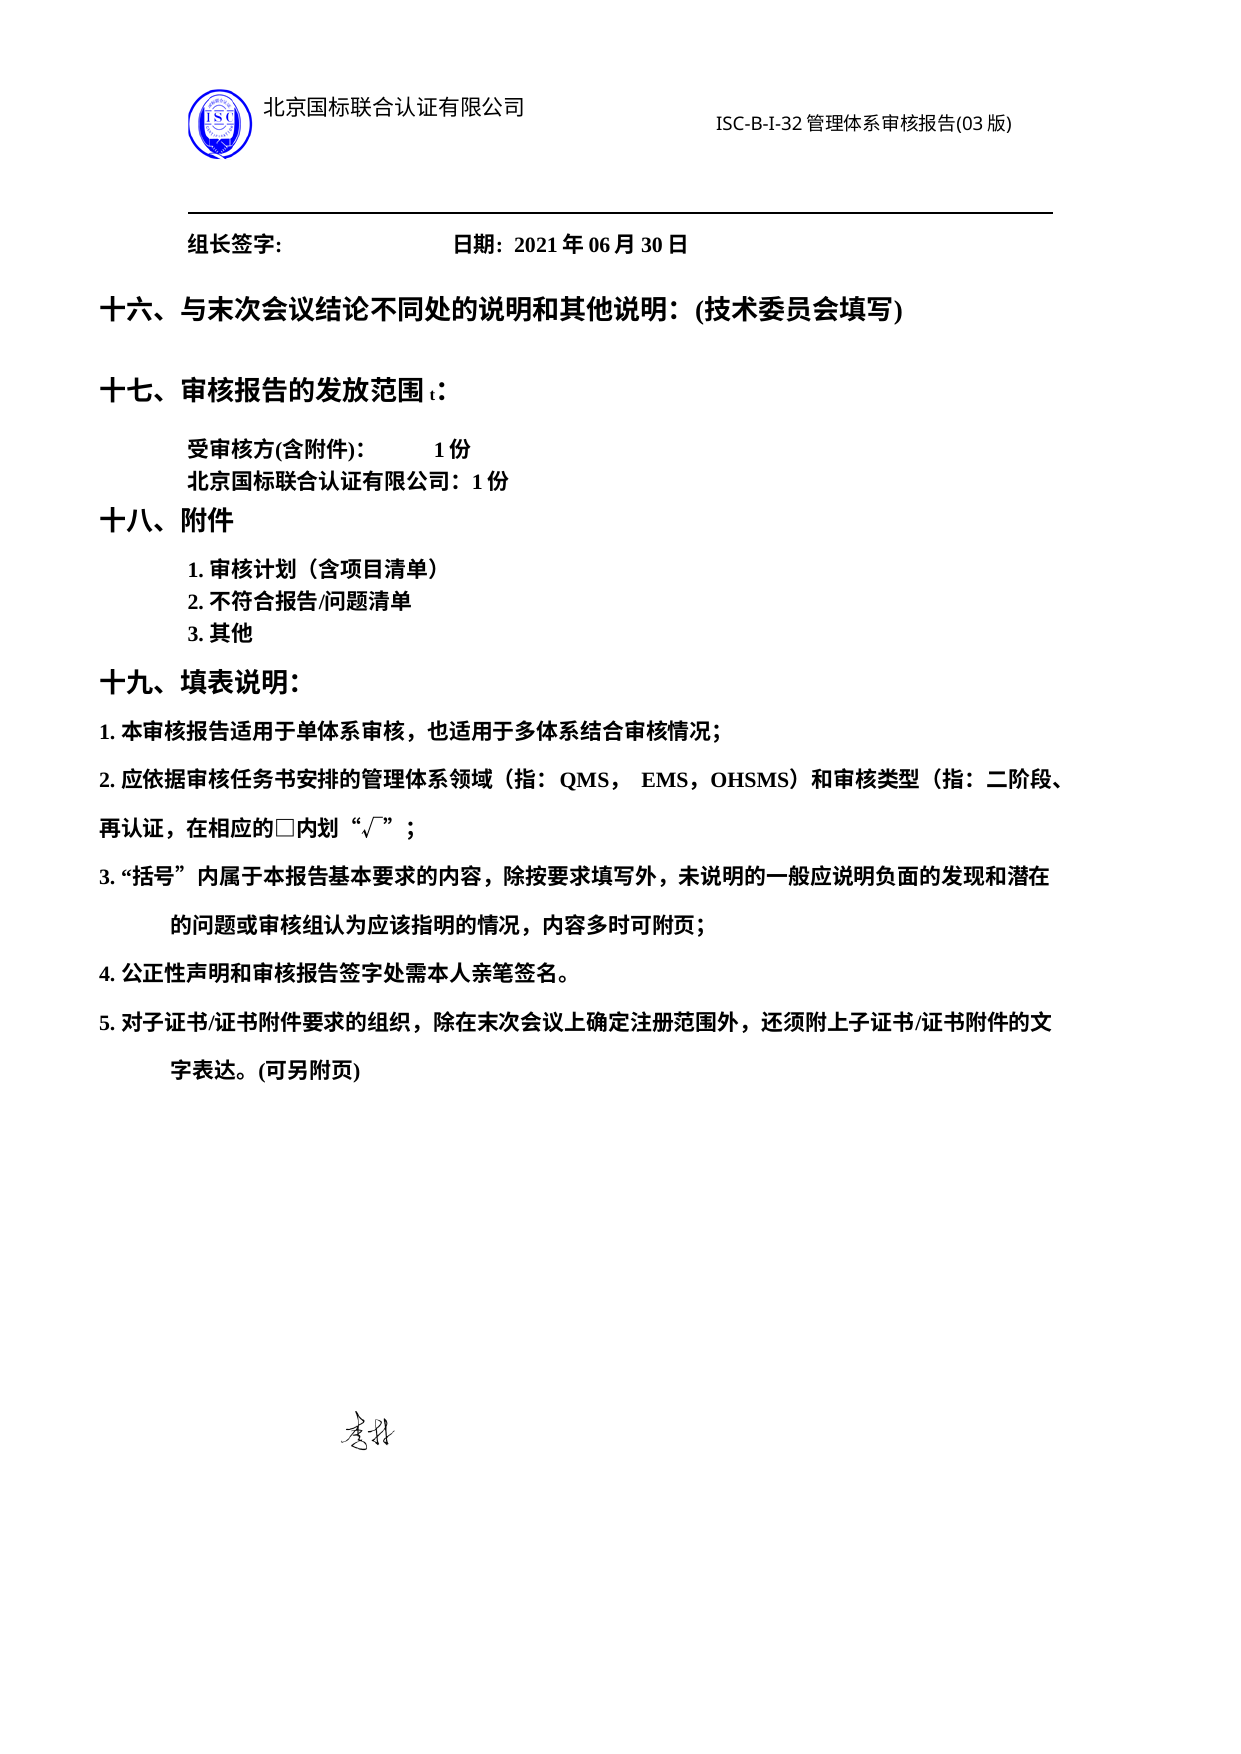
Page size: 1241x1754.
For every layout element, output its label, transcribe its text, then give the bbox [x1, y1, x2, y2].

text 3. “括号”内属于本报告基本要求的内容，除按要求填写外，未说明的一般应说明负面的发现和潜在的问题或审核组认为应该指明的情况，内容多时可附页； [99, 859, 1053, 940]
text 1. 本审核报告适用于单体系审核，也适用于多体系结合审核情况； [99, 713, 1053, 746]
text 2. 应依据审核任务书安排的管理体系领域（指：QMS， EMS，OHSMS）和审核类型（指：二阶段、再认证，在相应的□内划“√”； [99, 762, 1053, 843]
text 5. 对子证书/证书附件要求的组织，除在末次会议上确定注册范围外，还须附上子证书/证书附件的文字表达。(可另附页) [99, 1004, 1053, 1085]
text 4. 公正性声明和审核报告签字处需本人亲笔签名。 [99, 956, 1053, 988]
text 1. 审核计划（含项目清单） [170, 552, 1053, 583]
text 十七、审核报告的发放范围t： [99, 356, 1053, 421]
text 组长签字: 日期: 2021年06月30日 [187, 226, 1053, 259]
text 受审核方(含附件)： 1份 [170, 438, 1053, 463]
text 3. 其他 [170, 616, 1053, 648]
picture [187, 89, 253, 158]
text 十六、与末次会议结论不同处的说明和其他说明：(技术委员会填写) [99, 275, 1053, 340]
picture [333, 1408, 401, 1453]
text 北京国标联合认证有限公司：1份 [170, 469, 1053, 494]
text 十八、附件 [99, 510, 1053, 535]
text 2. 不符合报告/问题清单 [170, 583, 1053, 616]
text 十九、填表说明： [99, 648, 1053, 713]
